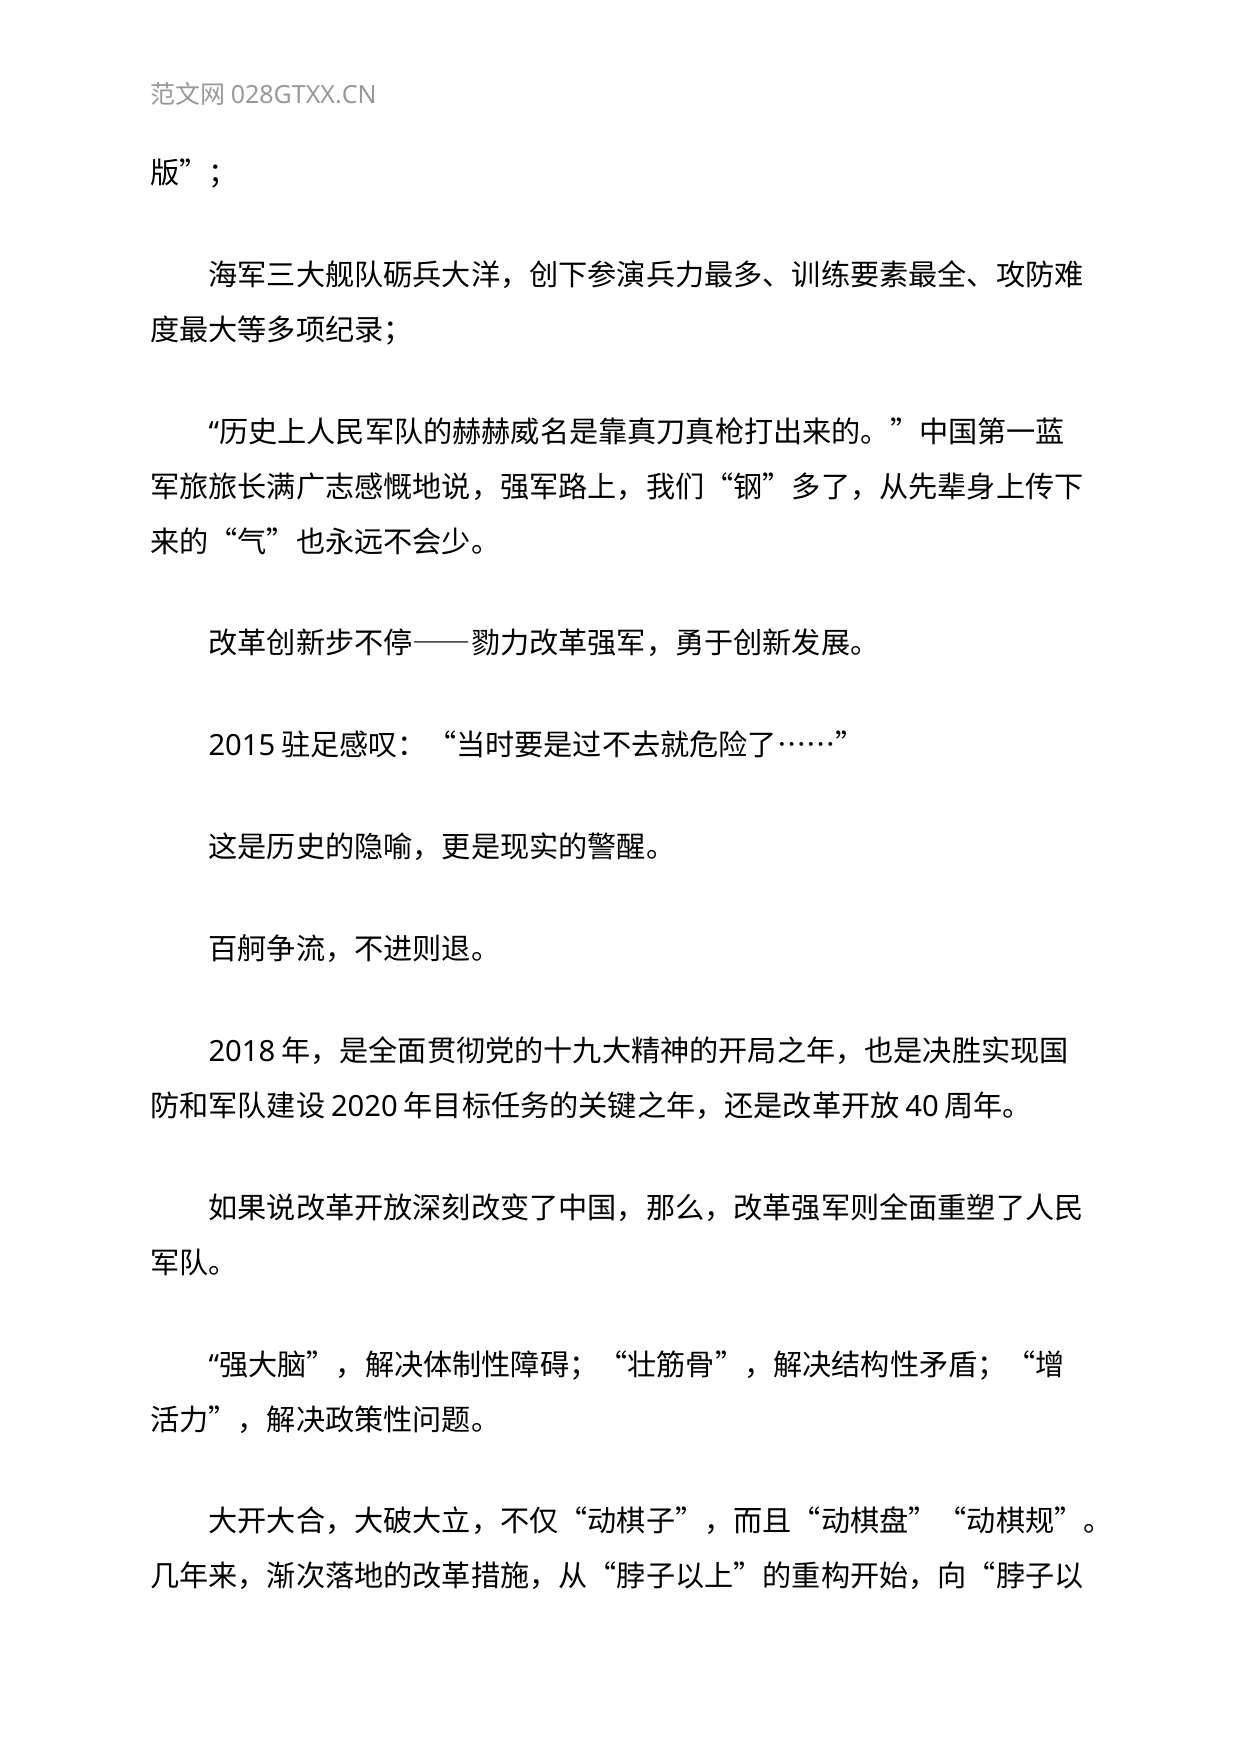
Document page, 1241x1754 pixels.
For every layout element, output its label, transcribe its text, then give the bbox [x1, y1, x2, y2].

text “历史上人民军队的赫赫威名是靠真刀真枪打出来的。”中国第一蓝军旅旅长满广志感慨地说，强军路上，我们“钢”多了，从先辈身上传下来的“气”也永远不会少。 [150, 408, 1090, 561]
text “强大脑”，解决体制性障碍；“壮筋骨”，解决结构性矛盾；“增活力”，解决政策性问题。 [150, 1341, 1090, 1438]
text 2018年，是全面贯彻党的十九大精神的开局之年，也是决胜实现国防和军队建设2020年目标任务的关键之年，还是改革开放40周年。 [150, 1027, 1090, 1125]
text 改革创新步不停——勠力改革强军，勇于创新发展。 [150, 620, 1090, 662]
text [150, 1498, 1090, 1595]
text 这是历史的隐喻，更是现实的警醒。 [150, 824, 1090, 866]
text 海军三大舰队砺兵大洋，创下参演兵力最多、训练要素最全、攻防难度最大等多项纪录； [150, 252, 1090, 349]
text 百舸争流，不进则退。 [150, 926, 1090, 968]
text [150, 150, 1090, 192]
text 如果说改革开放深刻改变了中国，那么，改革强军则全面重塑了人民军队。 [150, 1184, 1090, 1282]
text 2015驻足感叹：“当时要是过不去就危险了……” [150, 722, 1090, 764]
